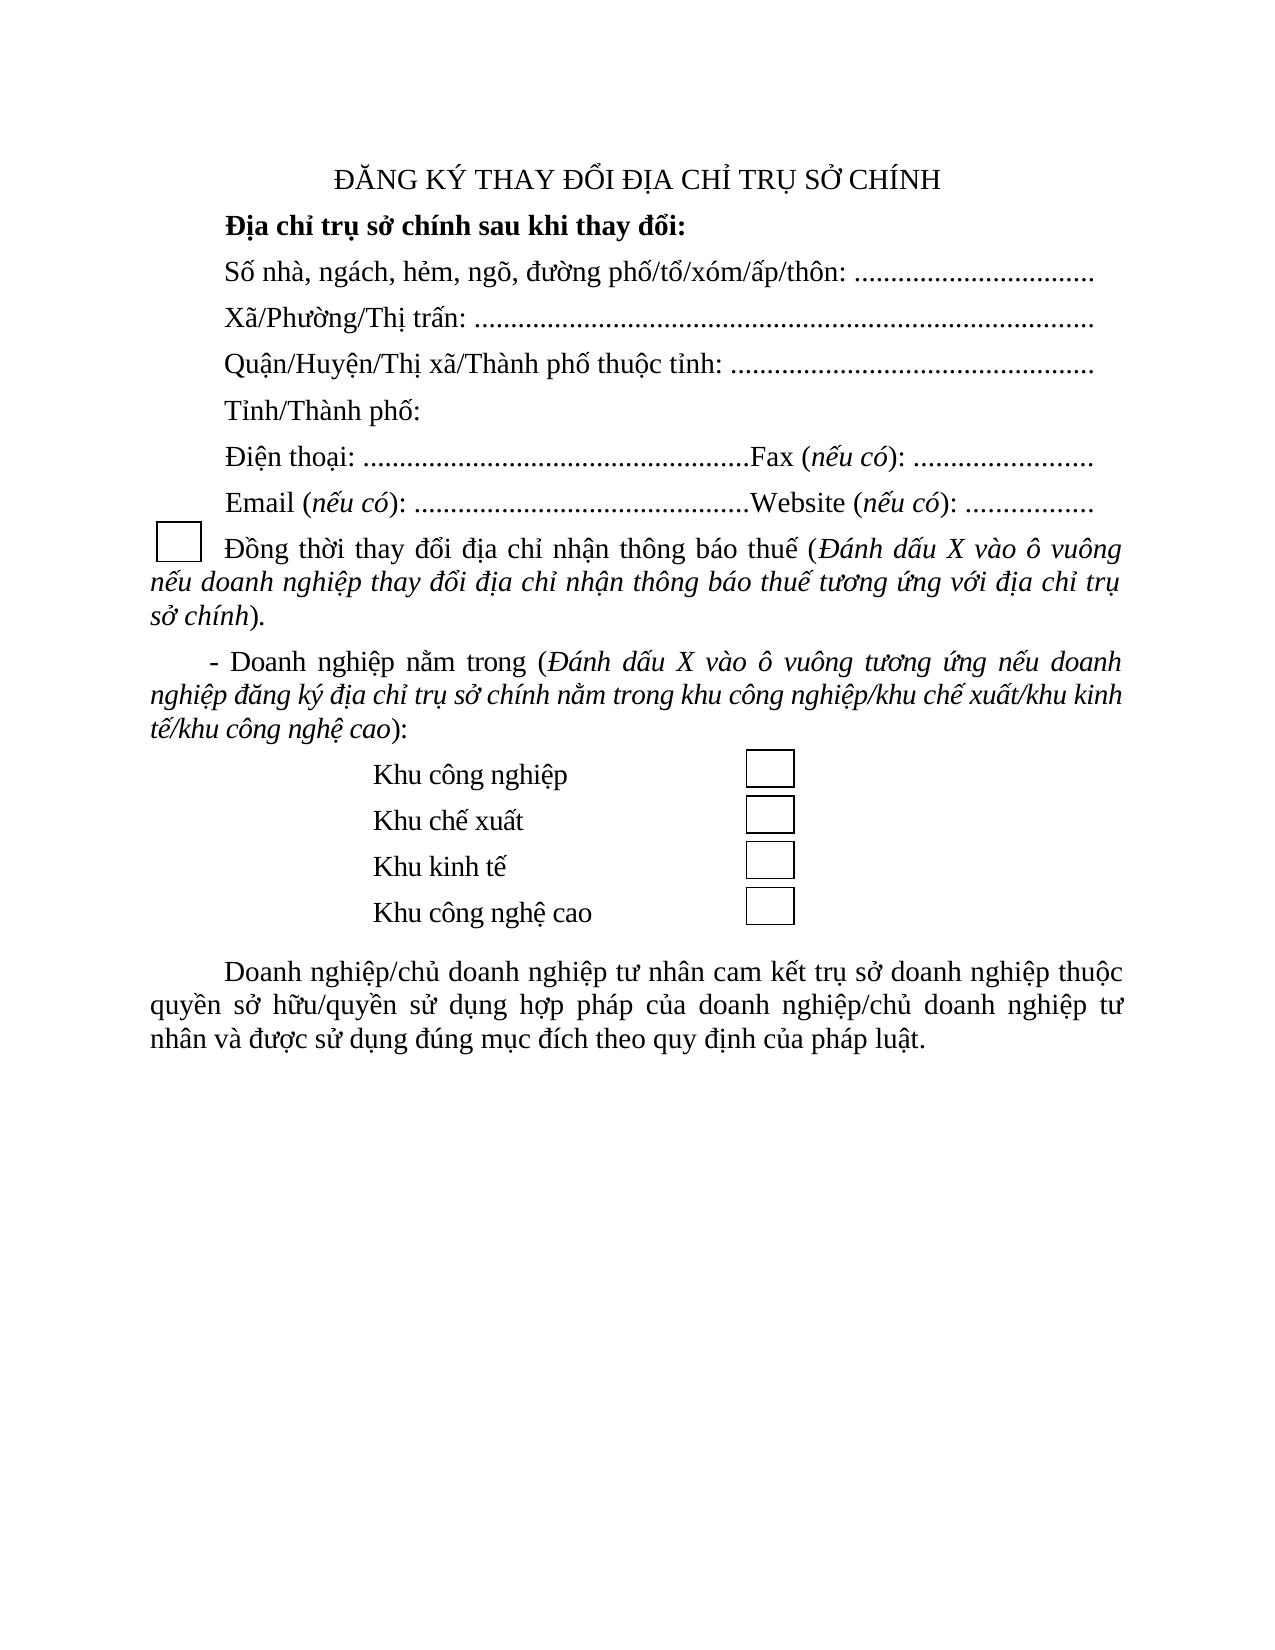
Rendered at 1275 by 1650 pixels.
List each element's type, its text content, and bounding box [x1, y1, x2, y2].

table_cell [711, 791, 913, 837]
text Số nhà, ngách, hẻm, ngõ, đường phố/tổ/xóm/ấp/thôn: [150, 254, 1125, 288]
text Đồng thời thay đổi địa chỉ nhận thông báo thuế (Đánh dấu X vào ô vuông nếu doanh nghiệp thay đổi địa chỉ nhận thông báo thuế tương ứng với địa chỉ trụ sở chính). [150, 531, 1125, 631]
text Tỉnh/Thành phố: [150, 393, 1125, 426]
table_header [711, 745, 913, 791]
table_header Khu công nghiệp [361, 745, 711, 791]
text - Doanh nghiệp nằm trong (Đánh dấu X vào ô vuông tương ứng nếu doanh nghiệp đăng ký địa chỉ trụ sở chính nằm trong khu công nghiệp/khu chế xuất/khu kinh tế/khu công nghệ cao): [150, 644, 1125, 744]
text Email (nếu có): Website (nếu có): [150, 485, 1125, 518]
table_cell [711, 883, 913, 941]
table_cell Khu kinh tế [361, 837, 711, 883]
text Địa chỉ trụ sở chính sau khi thay đổi: [150, 208, 1125, 242]
text Doanh nghiệp/chủ doanh nghiệp tư nhân cam kết trụ sở doanh nghiệp thuộc quyền sở hữu/quyền sử dụng hợp pháp của doanh nghiệp/chủ doanh nghiệp tư nhân và được sử dụng đúng mục đích theo quy định của pháp luật. [150, 954, 1125, 1054]
table_cell Khu chế xuất [361, 791, 711, 837]
text Điện thoại: Fax (nếu có): [150, 439, 1125, 472]
table_cell [711, 837, 913, 883]
text Quận/Huyện/Thị xã/Thành phố thuộc tỉnh: [150, 347, 1125, 380]
table_cell Khu công nghệ cao [361, 883, 711, 941]
text Xã/Phường/Thị trấn: [150, 301, 1125, 334]
text ĐĂNG KÝ THAY ĐỔI ĐỊA CHỈ TRỤ SỞ CHÍNH [150, 162, 1125, 196]
